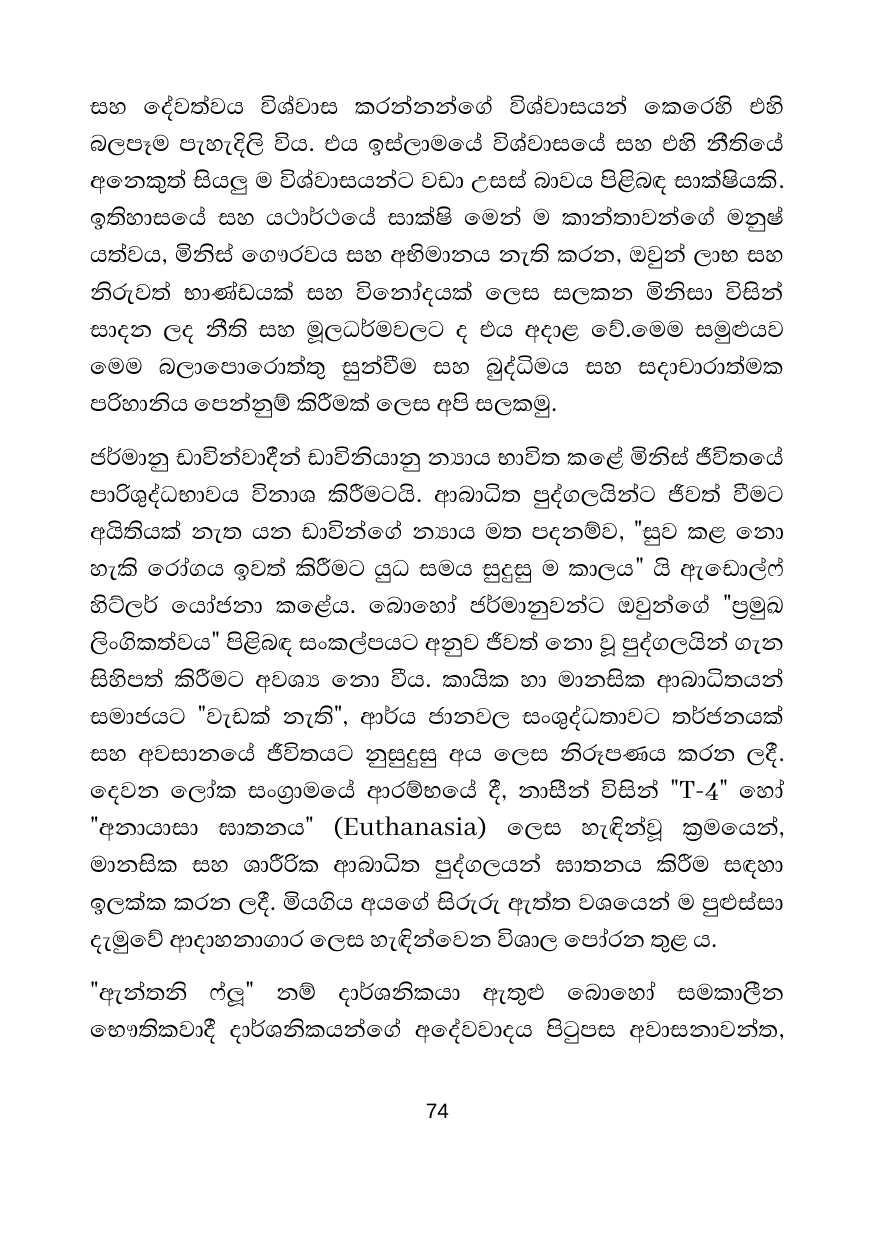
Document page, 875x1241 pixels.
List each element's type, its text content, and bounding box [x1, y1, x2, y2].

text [90, 90, 784, 421]
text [90, 976, 784, 1048]
text ජර්මානු ඩාවින්වාදීන් ඩාවිනියානු න්‍යාය භාවිත කළේ මිනිස් ජීවිතයේ පාරිශුද්ධභාවය විනාශ කිරීමටයි. ආබාධිත පුද්ගලයින්ට ජීවත් වීමට අයිතියක් නැත යන ඩාවින්ගේ න්‍යාය මත පදනම්ව, "සුව කළ නො හැකි රෝගය ඉවත් කිරීමට යුධ සමය සුදුසු ම කාලය" යි ඇඩොල්ෆ් හිට්ලර් යෝජනා කළේය. බොහෝ ජර්මානුවන්ට ඔවුන්ගේ "ප්‍රමුඛ ලිංගිකත්වය" පිළිබඳ සංකල්පයට අනුව ජීවත් නො වූ පුද්ගලයින් ගැන සිහිපත් කිරීමට අවශ්‍ය නො වීය. කායික හා මානසික ආබාධිතයන් සමාජයට "වැඩක් නැති", ආර්ය ජානවල සංශුද්ධතාවට තර්ජනයක් සහ අවසානයේ ජීවිතයට නුසුදුසු අය ලෙස නිරූපණය කරන ලදී. දෙවන ලෝක සංග්‍රාමයේ ආරම්භයේ දී, නාසීන් විසින් "T-4" හෝ "අනායාසා ඝාතනය" (Euthanasia) ලෙස හැඳින්වූ ක්‍රමයෙන්, මානසික සහ ශාරීරික ආබාධිත පුද්ගලයන් ඝාතනය කිරීම සඳහා ඉලක්ක කරන ලදී. මියගිය අයගේ සිරුරු ඇත්ත වශයෙන් ම පුළුස්සා දැමුවේ ආදාහනාගාර ලෙස හැඳින්වෙන විශාල පෝරන තුළ ය. [90, 440, 784, 957]
